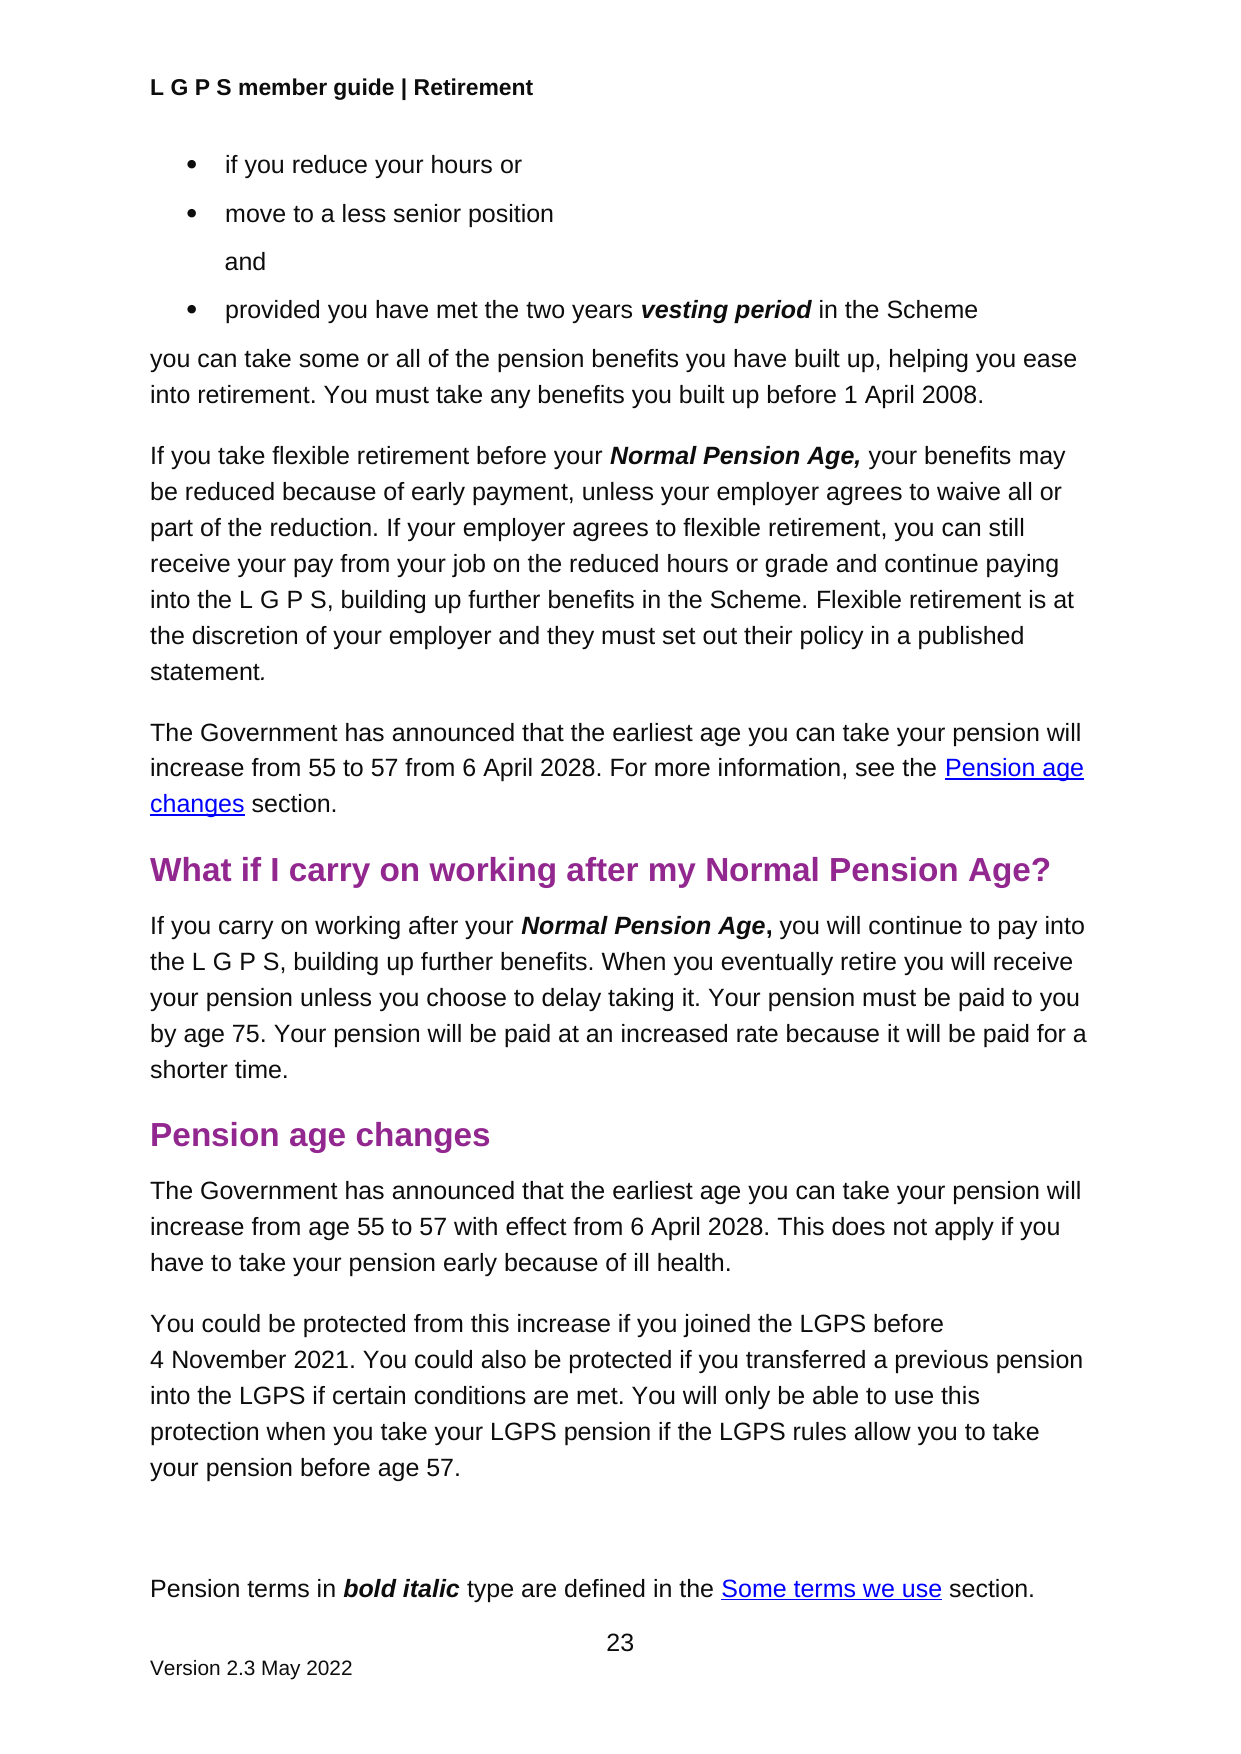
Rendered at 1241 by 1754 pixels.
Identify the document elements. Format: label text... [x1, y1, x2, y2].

text If you carry on working after your Normal Pension Age, you will continue to pay into the L G P S, building up further benefits. When you eventually retire you will receive your pension unless you choose to delay taking it. Your pension must be paid to you by age 75. Your pension will be paid at an increased rate because it will be paid for a shorter time. [150, 911, 1090, 1083]
list if you reduce your hours or [187, 150, 1090, 179]
list and [224, 247, 1090, 276]
subtitle Pension age changes [150, 1116, 1090, 1154]
text You could be protected from this increase if you joined the LGPS before 4 November 2021. You could also be protected if you transferred a previous pension into the LGPS if certain conditions are met. You will only be able to use this protection when you take your LGPS pension if the LGPS rules allow you to take your pension before age 57. [150, 1309, 1090, 1481]
list move to a less senior position [187, 198, 1090, 227]
text The Government has announced that the earliest age you can take your pension will increase from age 55 to 57 with effect from 6 April 2028. This does not apply if you have to take your pension early because of ill health. [150, 1176, 1090, 1277]
text you can take some or all of the pension benefits you have built up, helping you ease into retirement. You must take any benefits you built up before 1 April 2008. [150, 344, 1090, 409]
list provided you have met the two years vesting period in the Scheme [187, 296, 1090, 324]
text The Government has announced that the earliest age you can take your pension will increase from 55 to 57 from 6 April 2028. For more information, see the Pension age changes section. [150, 717, 1090, 818]
text If you take flexible retirement before your Normal Pension Age, your benefits may be reduced because of early payment, unless your employer agrees to waive all or part of the reduction. If your employer agrees to flexible retirement, you can still receive your pay from your job on the reduced hours or grade and continue paying into the L G P S, building up further benefits in the Scheme. Flexible retirement is at the discretion of your employer and they must set out their policy in a published statement. [150, 441, 1090, 685]
subtitle What if I carry on working after my Normal Pension Age? [150, 850, 1090, 889]
